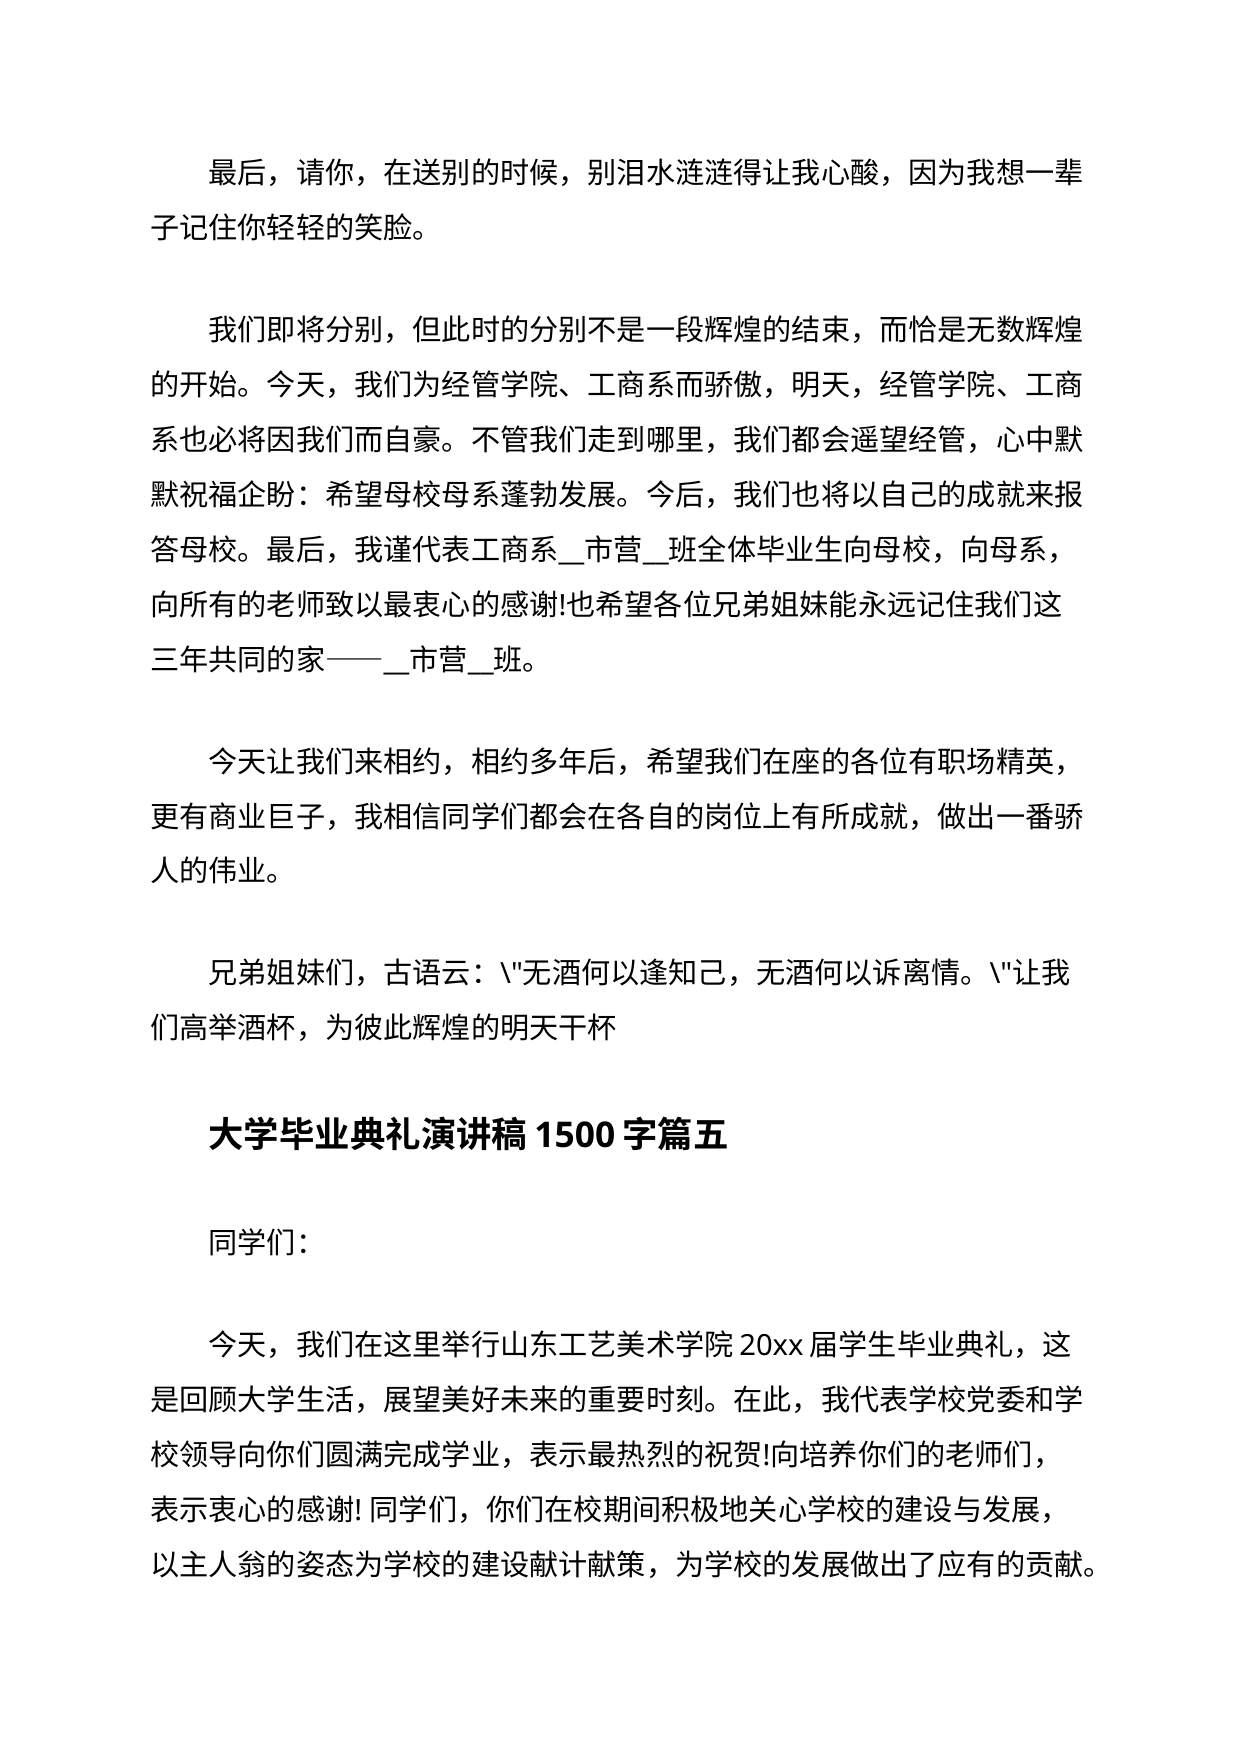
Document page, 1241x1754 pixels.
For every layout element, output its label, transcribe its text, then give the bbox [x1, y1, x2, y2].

text 大学毕业典礼演讲稿1500字篇五 [150, 1107, 1090, 1158]
text 我们即将分别，但此时的分别不是一段辉煌的结束，而恰是无数辉煌的开始。今天，我们为经管学院、工商系而骄傲，明天，经管学院、工商系也必将因我们而自豪。不管我们走到哪里，我们都会遥望经管，心中默默祝福企盼：希望母校母系蓬勃发展。今后，我们也将以自己的成就来报答母校。最后，我谨代表工商系__市营__班全体毕业生向母校，向母系，向所有的老师致以最衷心的感谢!也希望各位兄弟姐妹能永远记住我们这三年共同的家——__市营__班。 [150, 307, 1090, 679]
text 同学们： [150, 1220, 1090, 1262]
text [150, 1322, 1090, 1584]
text 今天让我们来相约，相约多年后，希望我们在座的各位有职场精英，更有商业巨子，我相信同学们都会在各自的岗位上有所成就，做出一番骄人的伟业。 [150, 738, 1090, 890]
text 最后，请你，在送别的时候，别泪水涟涟得让我心酸，因为我想一辈子记住你轻轻的笑脸。 [150, 150, 1090, 247]
text 兄弟姐妹们，古语云：\"无酒何以逢知己，无酒何以诉离情。\"让我们高举酒杯，为彼此辉煌的明天干杯 [150, 950, 1090, 1047]
